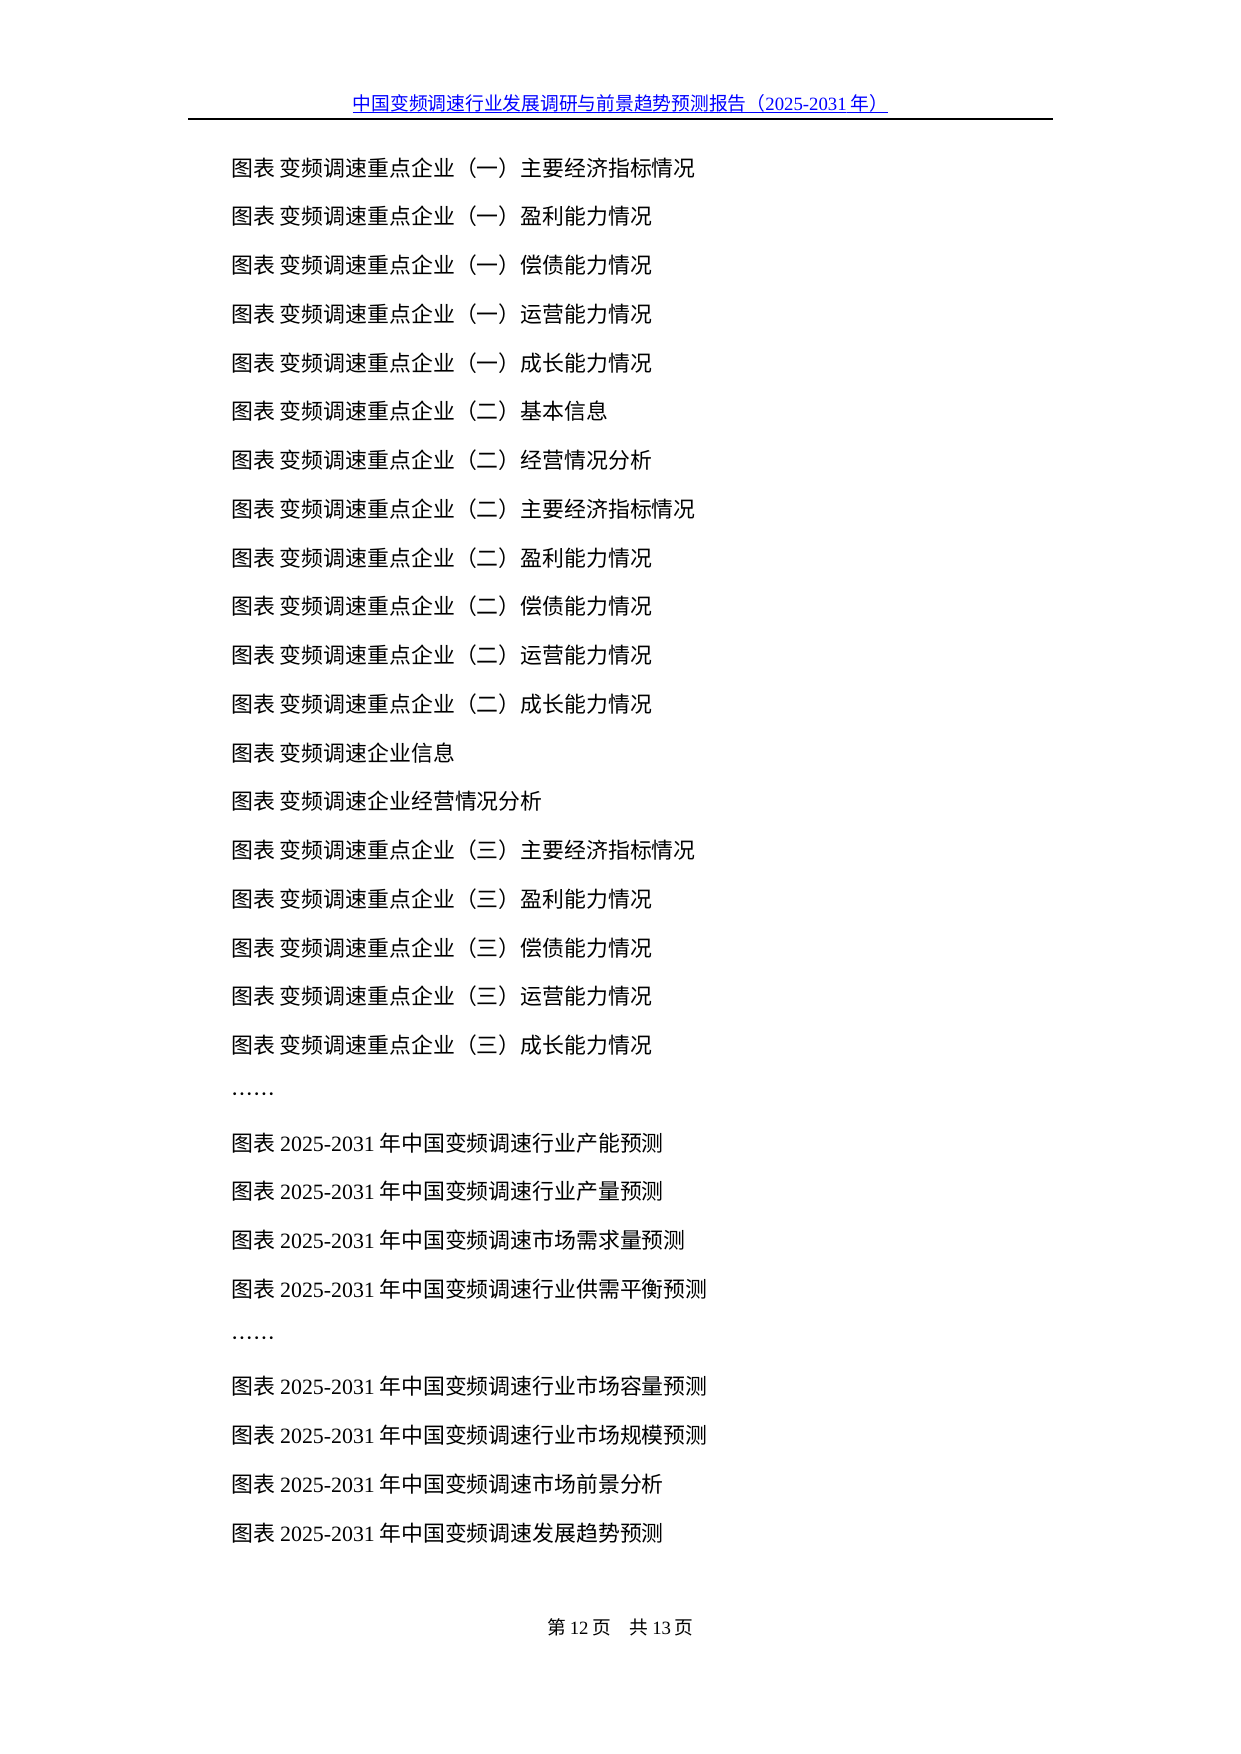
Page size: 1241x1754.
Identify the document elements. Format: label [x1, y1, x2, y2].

text [187, 150, 1053, 1548]
